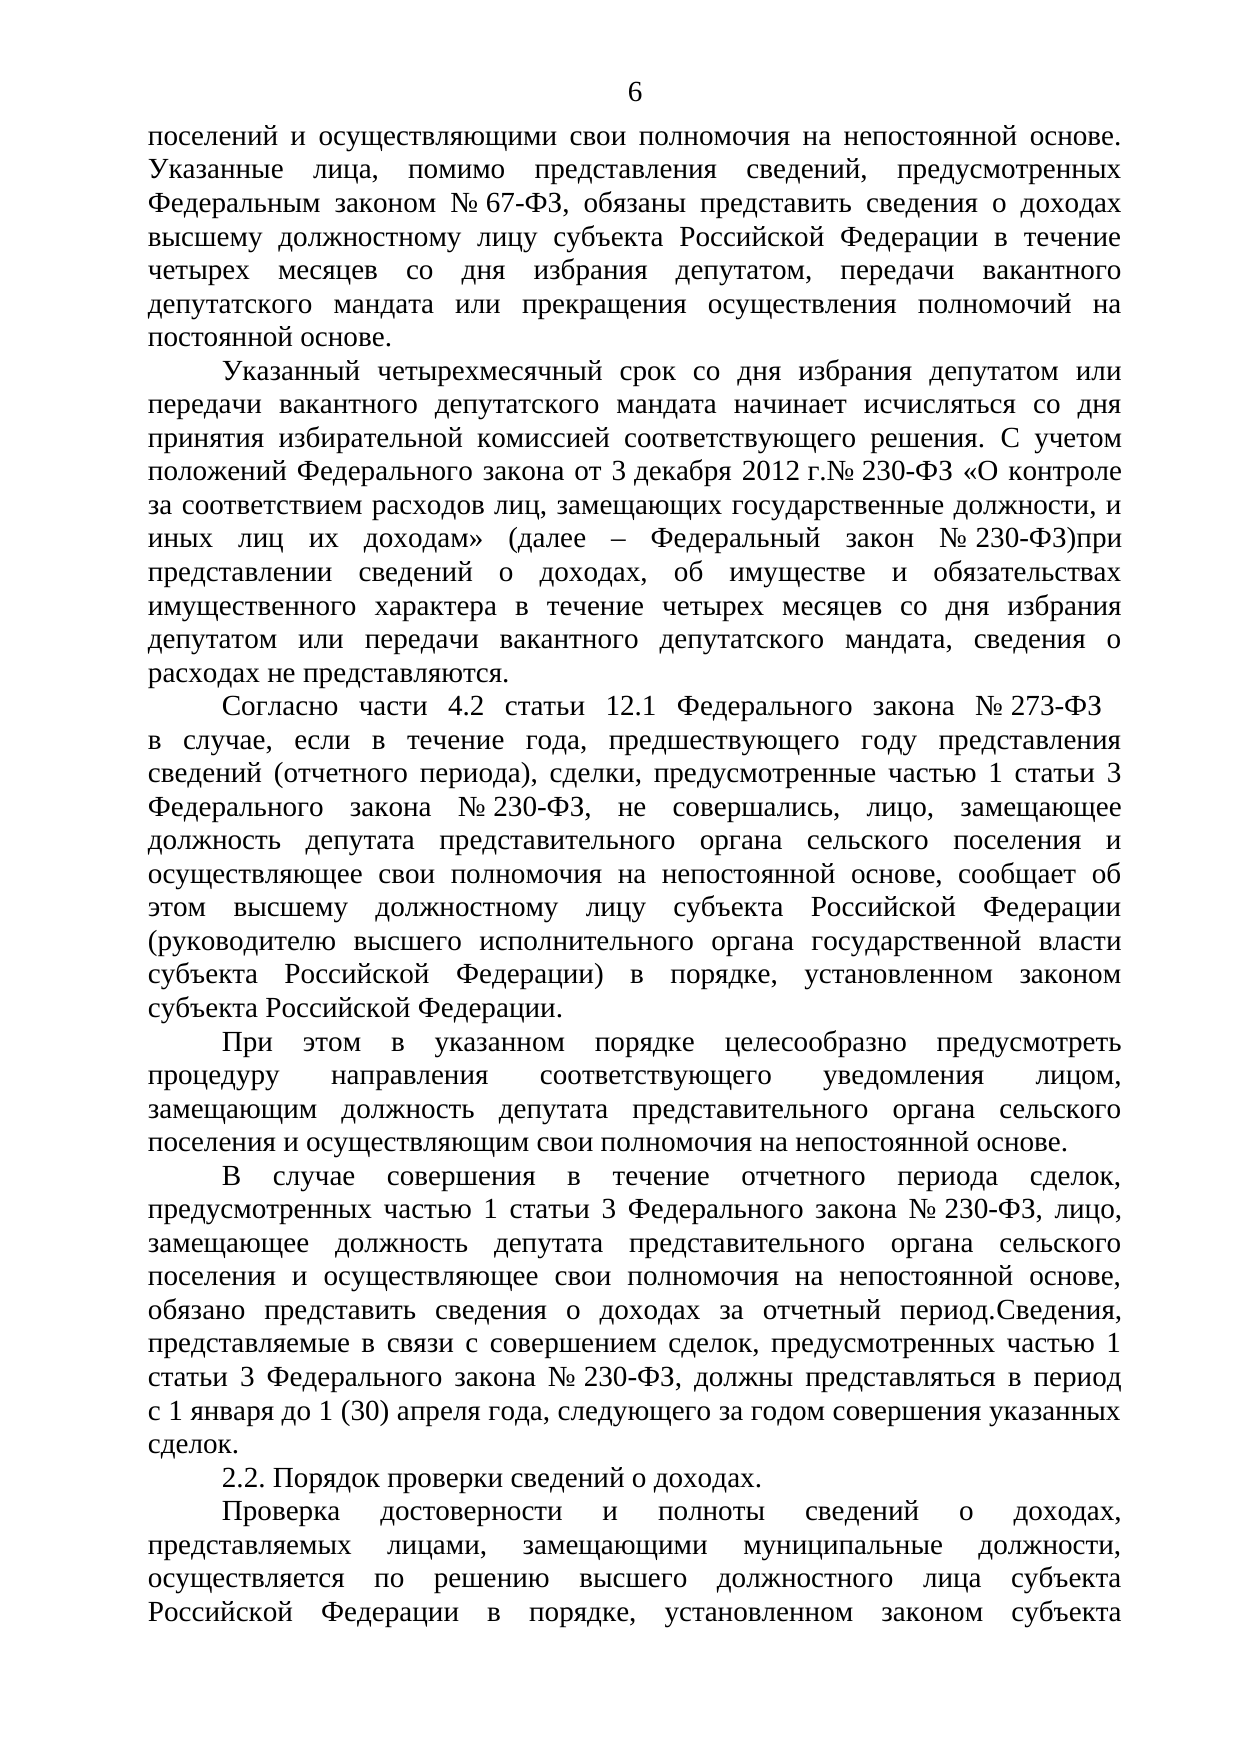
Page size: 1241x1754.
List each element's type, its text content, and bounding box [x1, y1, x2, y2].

text Указанный четырехмесячный срок со дня избрания депутатом или передачи вакантного депутатского мандата начинает исчисляться со дня принятия избирательной комиссией соответствующего решения. С учетом положений Федерального закона от 3 декабря 2012 г.№ 230-ФЗ «О контроле за соответствием расходов лиц, замещающих государственные должности, и иных лиц их доходам» (далее – Федеральный закон № 230-ФЗ)при представлении сведений о доходах, об имуществе и обязательствах имущественного характера в течение четырех месяцев со дня избрания депутатом или передачи вакантного депутатского мандата, сведения о расходах не представляются. [148, 353, 1122, 688]
text Согласно части 4.2 статьи 12.1 Федерального закона № 273-ФЗ в случае, если в течение года, предшествующего году представления сведений (отчетного периода), сделки, предусмотренные частью 1 статьи 3 Федерального закона № 230-ФЗ, не совершались, лицо, замещающее должность депутата представительного органа сельского поселения и осуществляющее свои полномочия на непостоянной основе, сообщает об этом высшему должностному лицу субъекта Российской Федерации (руководителю высшего исполнительного органа государственной власти субъекта Российской Федерации) в порядке, установленном законом субъекта Российской Федерации. [148, 688, 1122, 1024]
text 2.2. Порядок проверки сведений о доходах. [148, 1460, 1122, 1493]
text В случае совершения в течение отчетного периода сделок, предусмотренных частью 1 статьи 3 Федерального закона № 230-ФЗ, лицо, замещающее должность депутата представительного органа сельского поселения и осуществляющее свои полномочия на непостоянной основе, обязано представить сведения о доходах за отчетный период.Сведения, представляемые в связи с совершением сделок, предусмотренных частью 1 статьи 3 Федерального закона № 230-ФЗ, должны представляться в период с 1 января до 1 (30) апреля года, следующего за годом совершения указанных сделок. [148, 1158, 1122, 1460]
text При этом в указанном порядке целесообразно предусмотреть процедуру направления соответствующего уведомления лицом, замещающим должность депутата представительного органа сельского поселения и осуществляющим свои полномочия на непостоянной основе. [148, 1024, 1122, 1158]
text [148, 118, 1122, 353]
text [148, 1493, 1122, 1627]
